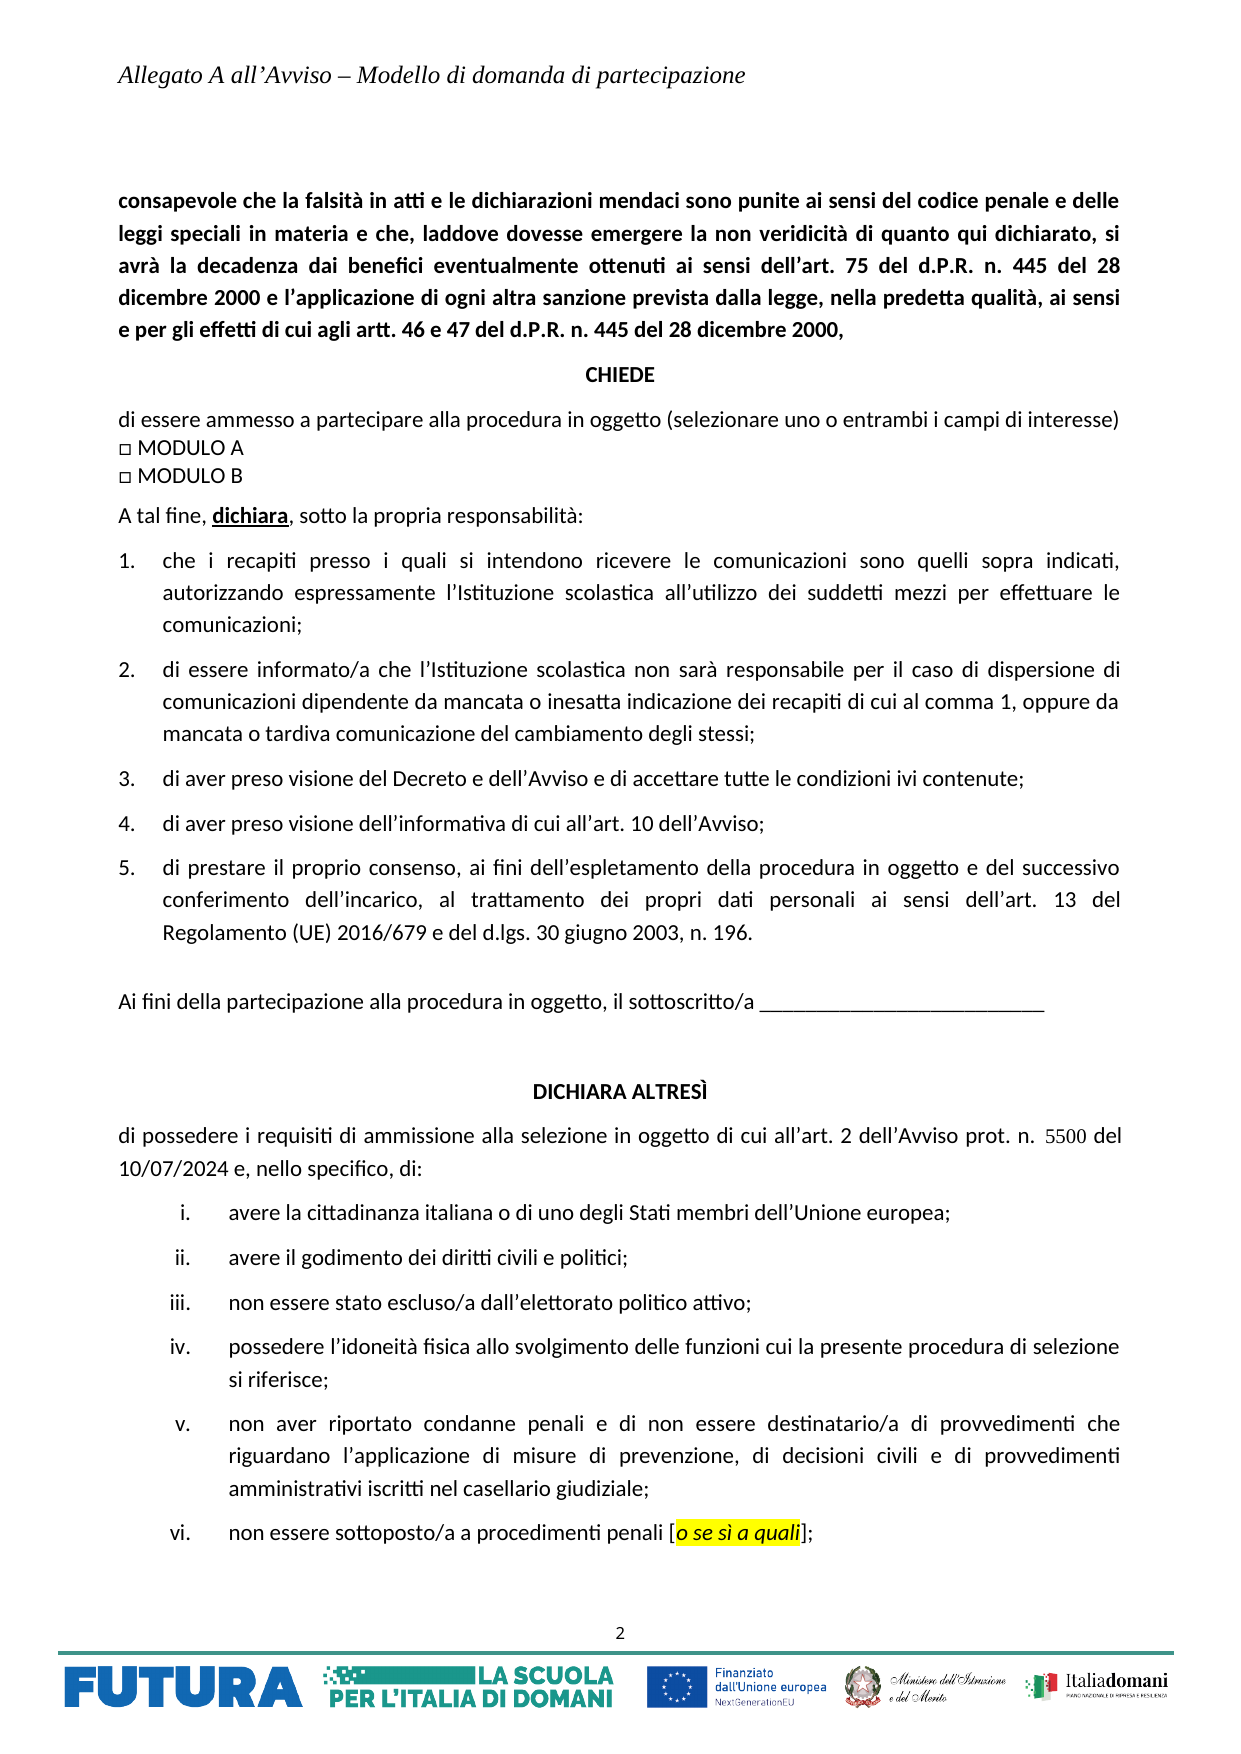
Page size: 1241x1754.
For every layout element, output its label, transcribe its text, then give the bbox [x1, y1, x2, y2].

text di essere ammesso a partecipare alla procedura in oggetto (selezionare uno o entrambi i campi di interesse) [118, 405, 1122, 433]
text Ai fini della partecipazione alla procedura in oggetto, il sottoscritto/a _________________________ [118, 987, 1122, 1016]
list non essere stato escluso/a dall’elettorato politico attivo; [191, 1288, 1122, 1316]
list di essere informato/a che l’Istituzione scolastica non sarà responsabile per il caso di dispersione di comunicazioni dipendente da mancata o inesatta indicazione dei recapiti di cui al comma 1, oppure da mancata o tardiva comunicazione del cambiamento degli stessi; [118, 655, 1122, 747]
list di aver preso visione dell’informativa di cui all’art. 10 dell’Avviso; [118, 809, 1122, 837]
list che i recapiti presso i quali si intendono ricevere le comunicazioni sono quelli sopra indicati, autorizzando espressamente l’Istituzione scolastica all’utilizzo dei suddetti mezzi per effettuare le comunicazioni; [118, 546, 1122, 638]
picture [62, 1663, 1170, 1711]
text consapevole che la falsità in atti e le dichiarazioni mendaci sono punite ai sensi del codice penale e delle leggi speciali in materia e che, laddove dovesse emergere la non veridicità di quanto qui dichiarato, si avrà la decadenza dai benefici eventualmente ottenuti ai sensi dell’art. 75 del d.P.R. n. 445 del 28 dicembre 2000 e l’applicazione di ogni altra sanzione prevista dalla legge, nella predetta qualità, ai sensi e per gli effetti di cui agli artt. 46 e 47 del d.P.R. n. 445 del 28 dicembre 2000, [118, 187, 1122, 343]
text DICHIARA ALTRESÌ [118, 1077, 1122, 1105]
text □ MODULO B [118, 461, 1122, 489]
list non aver riportato condanne penali e di non essere destinatario/a di provvedimenti che riguardano l’applicazione di misure di prevenzione, di decisioni civili e di provvedimenti amministrativi iscritti nel casellario giudiziale; [191, 1409, 1122, 1502]
list avere la cittadinanza italiana o di uno degli Stati membri dell’Unione europea; [191, 1198, 1122, 1226]
list di aver preso visione del Decreto e dell’Avviso e di accettare tutte le condizioni ivi contenute; [118, 764, 1122, 792]
text CHIEDE [118, 360, 1122, 388]
list possedere l’idoneità fisica allo svolgimento delle funzioni cui la presente procedura di selezione si riferisce; [191, 1332, 1122, 1393]
text A tal fine, dichiara, sotto la propria responsabilità: [118, 501, 1122, 529]
text di possedere i requisiti di ammissione alla selezione in oggetto di cui all’art. 2 dell’Avviso prot. n. 5500 del 10/07/2024 e, nello specifico, di: [118, 1122, 1122, 1182]
text □ MODULO A [118, 433, 1122, 461]
list non essere sottoposto/a a procedimenti penali [o se sì a quali]; [191, 1518, 1122, 1546]
list avere il godimento dei diritti civili e politici; [191, 1243, 1122, 1271]
list di prestare il proprio consenso, ai fini dell’espletamento della procedura in oggetto e del successivo conferimento dell’incarico, al trattamento dei propri dati personali ai sensi dell’art. 13 del Regolamento (UE) 2016/679 e del d.lgs. 30 giugno 2003, n. 196. [118, 853, 1122, 946]
